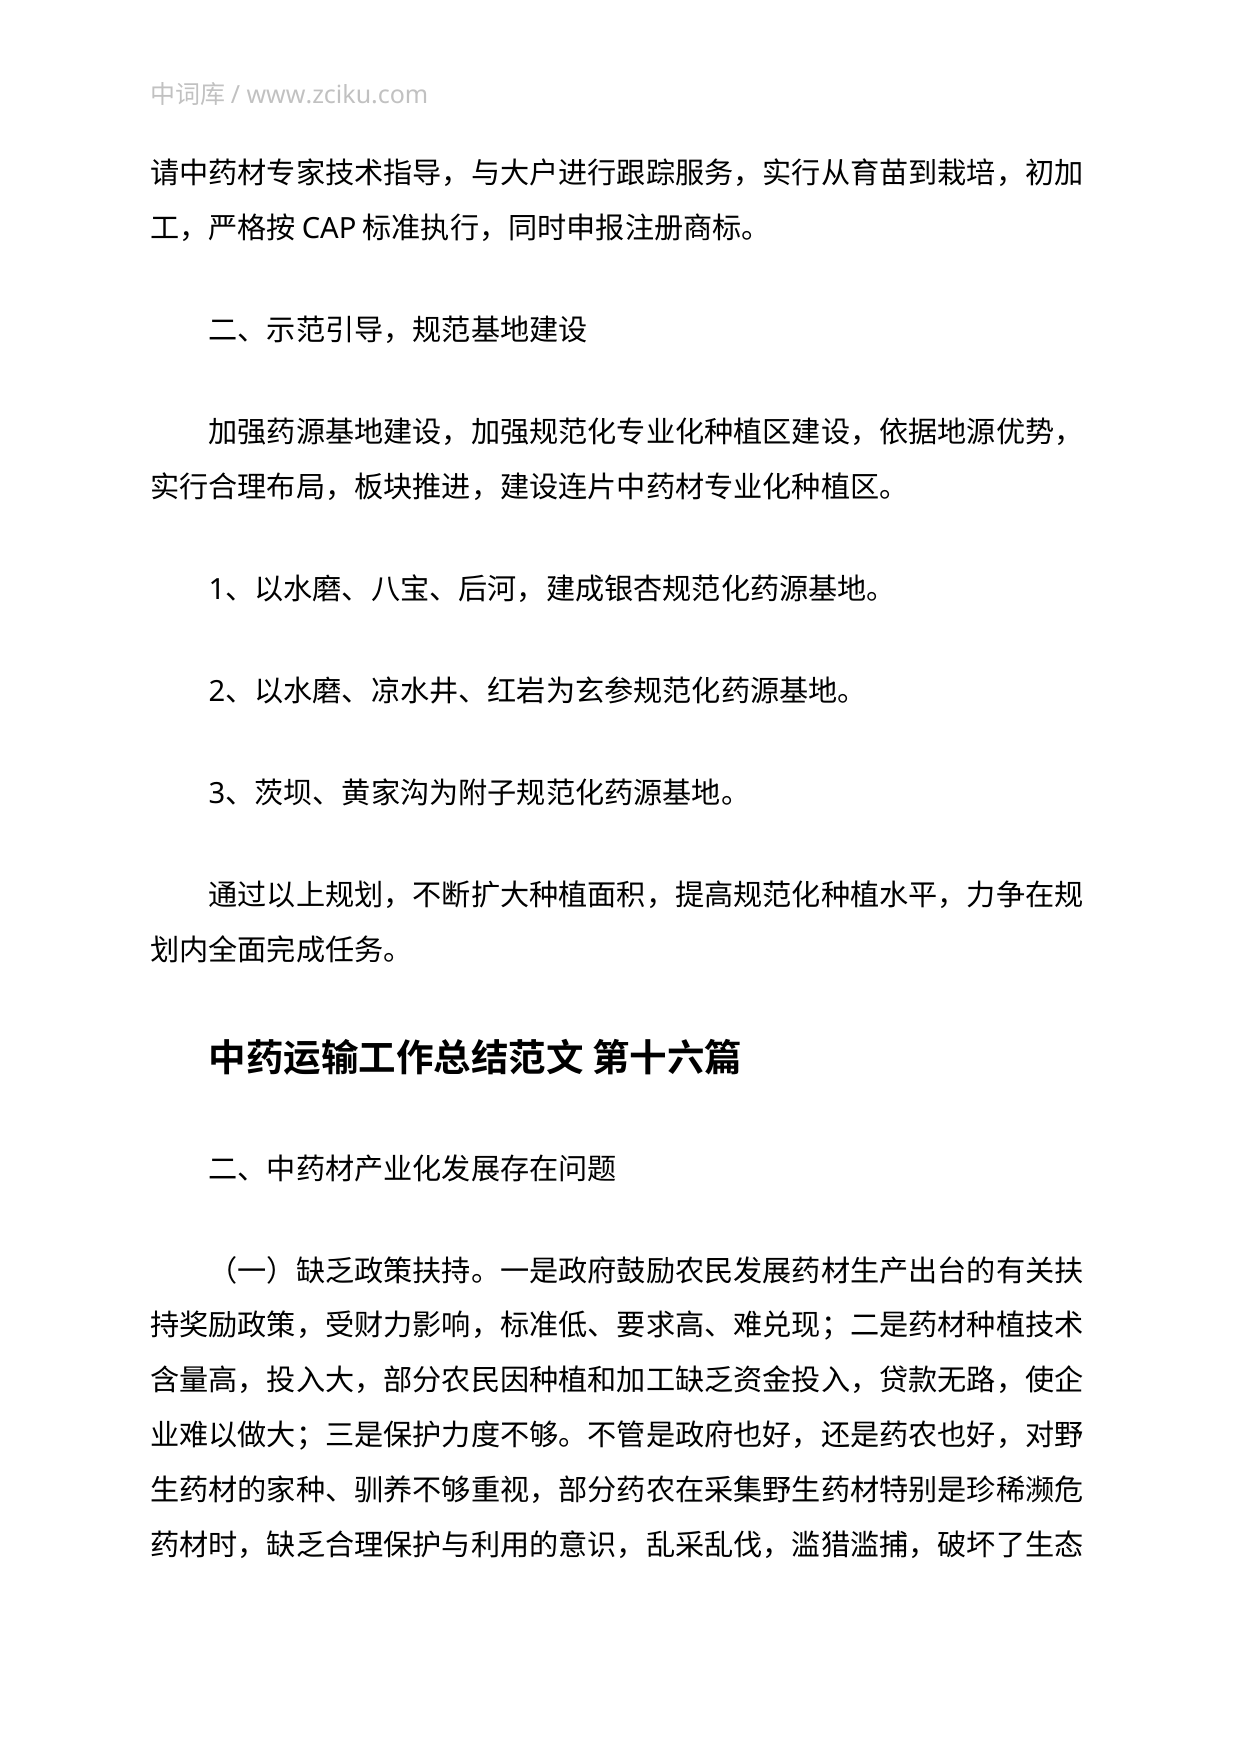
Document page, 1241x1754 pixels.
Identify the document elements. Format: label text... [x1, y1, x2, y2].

text 2、以水磨、凉水井、红岩为玄参规范化药源基地。 [150, 667, 1090, 710]
text 二、示范引导，规范基地建设 [150, 307, 1090, 349]
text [150, 150, 1090, 247]
text 通过以上规划，不断扩大种植面积，提高规范化种植水平，力争在规划内全面完成任务。 [150, 871, 1090, 968]
text 中药运输工作总结范文 第十六篇 [150, 1028, 1090, 1082]
text 3、茨坝、黄家沟为附子规范化药源基地。 [150, 769, 1090, 812]
text 加强药源基地建设，加强规范化专业化种植区建设，依据地源优势，实行合理布局，板块推进，建设连片中药材专业化种植区。 [150, 409, 1090, 506]
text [150, 1247, 1090, 1564]
text 二、中药材产业化发展存在问题 [150, 1145, 1090, 1188]
text 1、以水磨、八宝、后河，建成银杏规范化药源基地。 [150, 565, 1090, 608]
